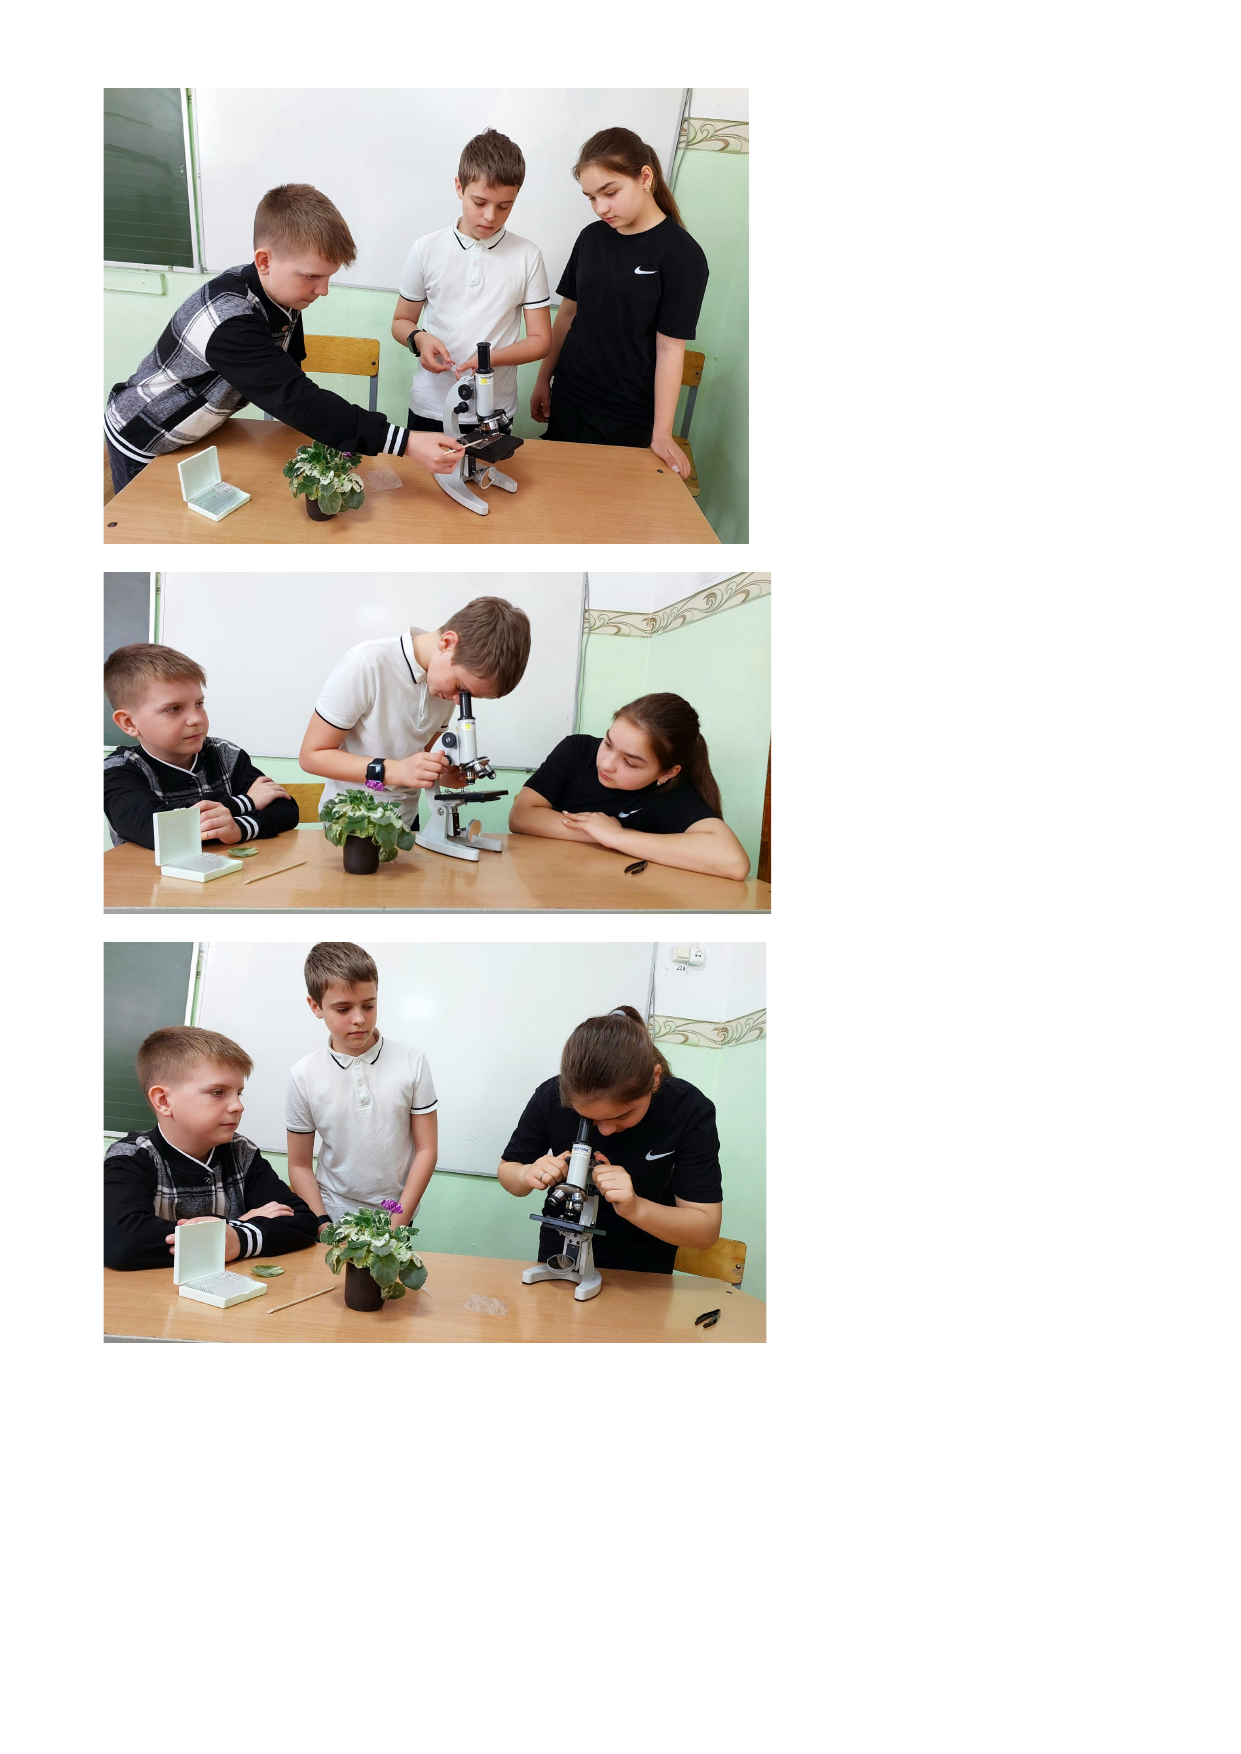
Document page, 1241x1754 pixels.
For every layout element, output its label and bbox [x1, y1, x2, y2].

picture [103, 942, 767, 1343]
picture [103, 572, 772, 914]
picture [103, 88, 749, 544]
